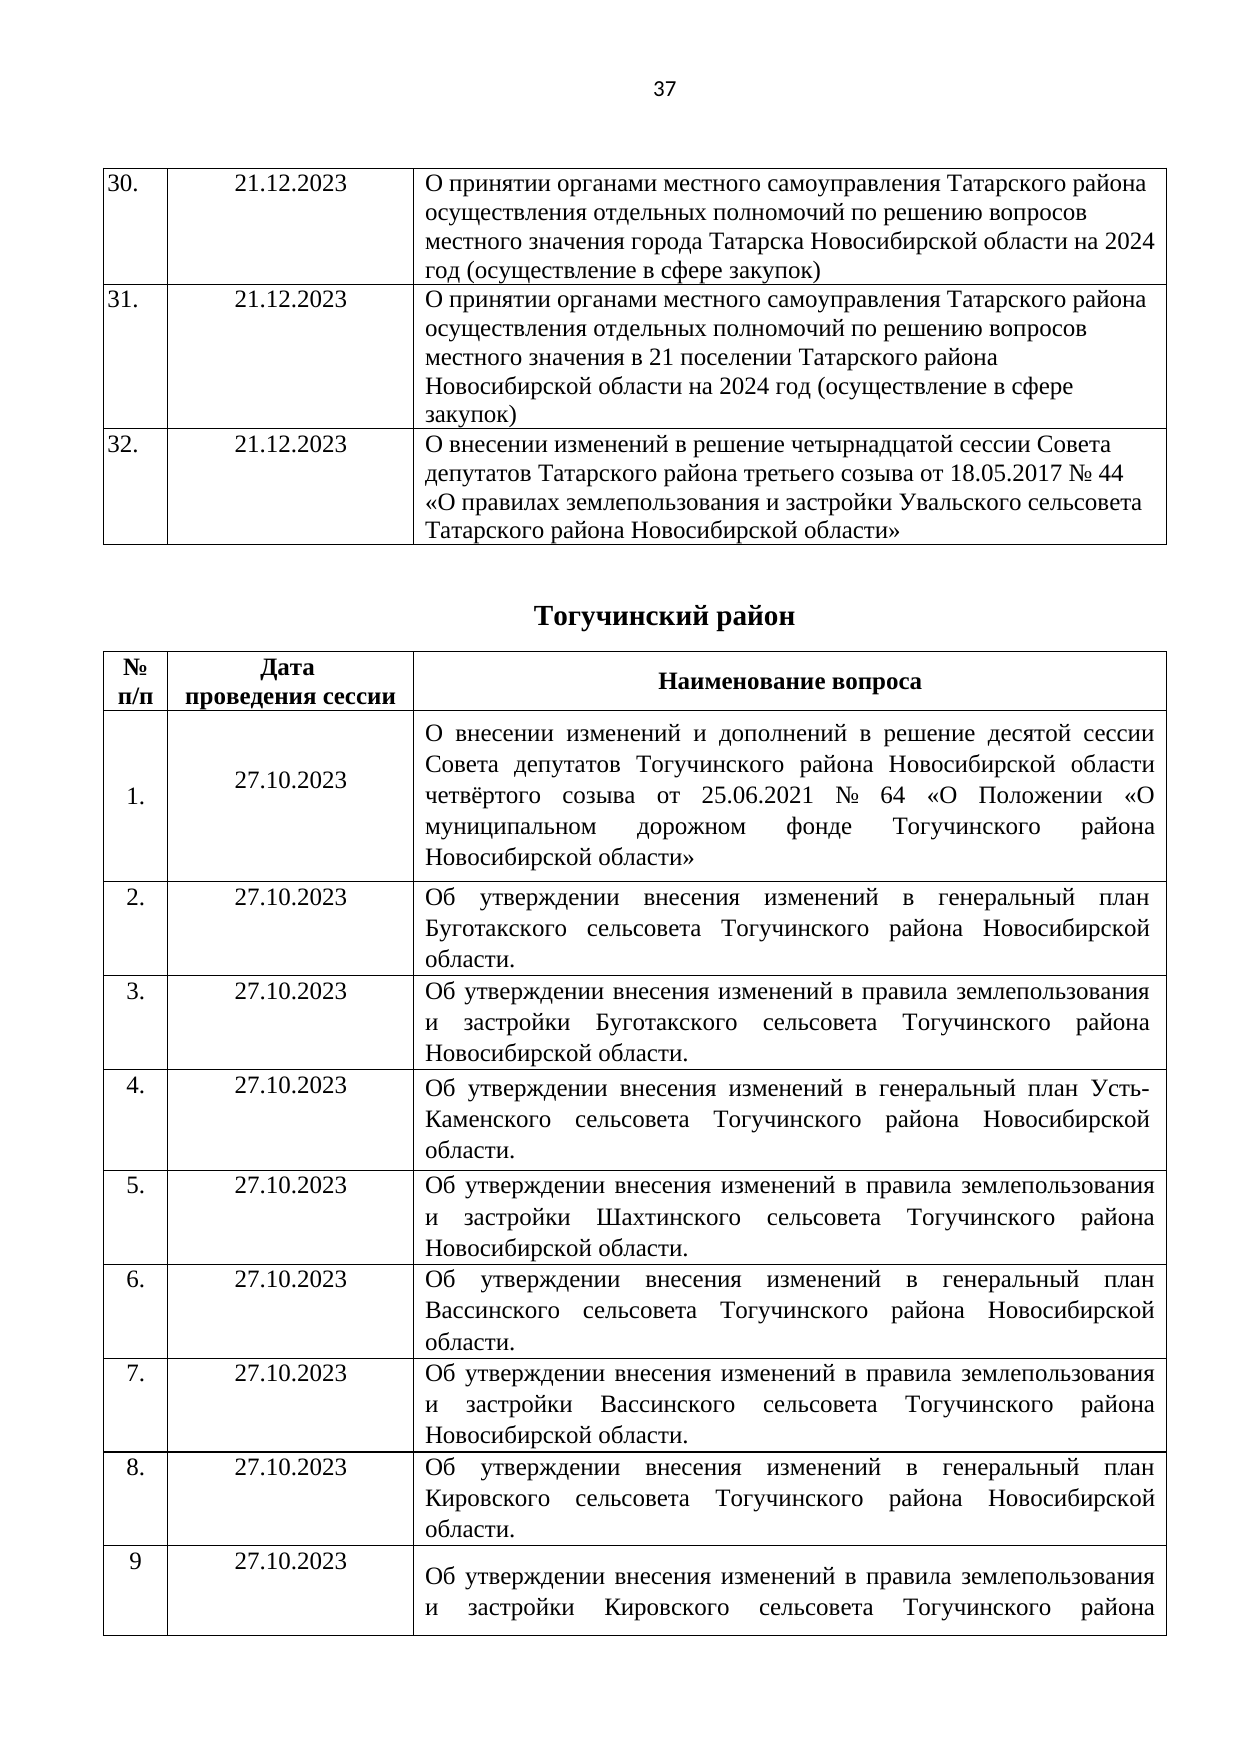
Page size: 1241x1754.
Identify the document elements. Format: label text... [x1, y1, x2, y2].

table_cell О принятии органами местного самоуправления Татарского района осуществления отдельных полномочий по решению вопросов местного значения города Татарска Новосибирской области на 2024 год (осуществление в сфере закупок) [414, 169, 1166, 283]
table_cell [414, 1546, 1166, 1635]
table_cell Об утверждении внесения изменений в правила землепользования и застройки Буготакского сельсовета Тогучинского района Новосибирской области. [414, 976, 1166, 1069]
table_cell Об утверждении внесения изменений в правила землепользования и застройки Вассинского сельсовета Тогучинского района Новосибирской области. [414, 1359, 1166, 1451]
table_cell 27.10.2023 [168, 882, 413, 975]
table_cell 27.10.2023 [168, 976, 413, 1069]
table_header Наименование вопроса [414, 652, 1166, 709]
table_cell 27.10.2023 [168, 1453, 413, 1545]
table_cell Об утверждении внесения изменений в генеральный план Усть-Каменского сельсовета Тогучинского района Новосибирской области. [414, 1070, 1166, 1169]
table_cell 27.10.2023 [168, 1265, 413, 1357]
table_cell Об утверждении внесения изменений в генеральный план Вассинского сельсовета Тогучинского района Новосибирской области. [414, 1265, 1166, 1357]
table_cell 1. [104, 711, 167, 881]
table_cell О внесении изменений в решение четырнадцатой сессии Совета депутатов Татарского района третьего созыва от 18.05.2017 № 44 «О правилах землепользования и застройки Увальского сельсовета Татарского района Новосибирской области» [414, 429, 1166, 544]
table_header № п/п [104, 652, 167, 709]
table_cell Об утверждении внесения изменений в генеральный план Буготакского сельсовета Тогучинского района Новосибирской области. [414, 882, 1166, 975]
table_cell 21.12.2023 [168, 429, 413, 544]
table_cell 5. [104, 1171, 167, 1263]
table_cell 21.12.2023 [168, 285, 413, 428]
table_cell 6. [104, 1265, 167, 1357]
table_cell Об утверждении внесения изменений в правила землепользования и застройки Шахтинского сельсовета Тогучинского района Новосибирской области. [414, 1171, 1166, 1263]
table_cell 27.10.2023 [168, 1070, 413, 1169]
table_cell [104, 429, 167, 544]
table_cell 27.10.2023 [168, 1359, 413, 1451]
table_cell 27.10.2023 [168, 711, 413, 881]
table_cell Об утверждении внесения изменений в генеральный план Кировского сельсовета Тогучинского района Новосибирской области. [414, 1453, 1166, 1545]
table_cell О внесении изменений и дополнений в решение десятой сессии Совета депутатов Тогучинского района Новосибирской области четвёртого созыва от 25.06.2021 № 64 «О Положении «О муниципальном дорожном фонде Тогучинского района Новосибирской области» [414, 711, 1166, 881]
table_cell 21.12.2023 [168, 169, 413, 283]
table_cell 2. [104, 882, 167, 975]
table_cell 9 [104, 1546, 167, 1635]
table_cell 3. [104, 976, 167, 1069]
table_cell 27.10.2023 [168, 1171, 413, 1263]
table_cell 4. [104, 1070, 167, 1169]
table_cell [104, 169, 167, 283]
table_cell О принятии органами местного самоуправления Татарского района осуществления отдельных полномочий по решению вопросов местного значения в 21 поселении Татарского района Новосибирской области на 2024 год (осуществление в сфере закупок) [414, 285, 1166, 428]
table_cell 27.10.2023 [168, 1546, 413, 1635]
text Тогучинский район [177, 598, 1152, 632]
table_header Дата проведения сессии [168, 652, 413, 709]
table_cell 8. [104, 1453, 167, 1545]
table_cell [104, 285, 167, 428]
table_cell 7. [104, 1359, 167, 1451]
